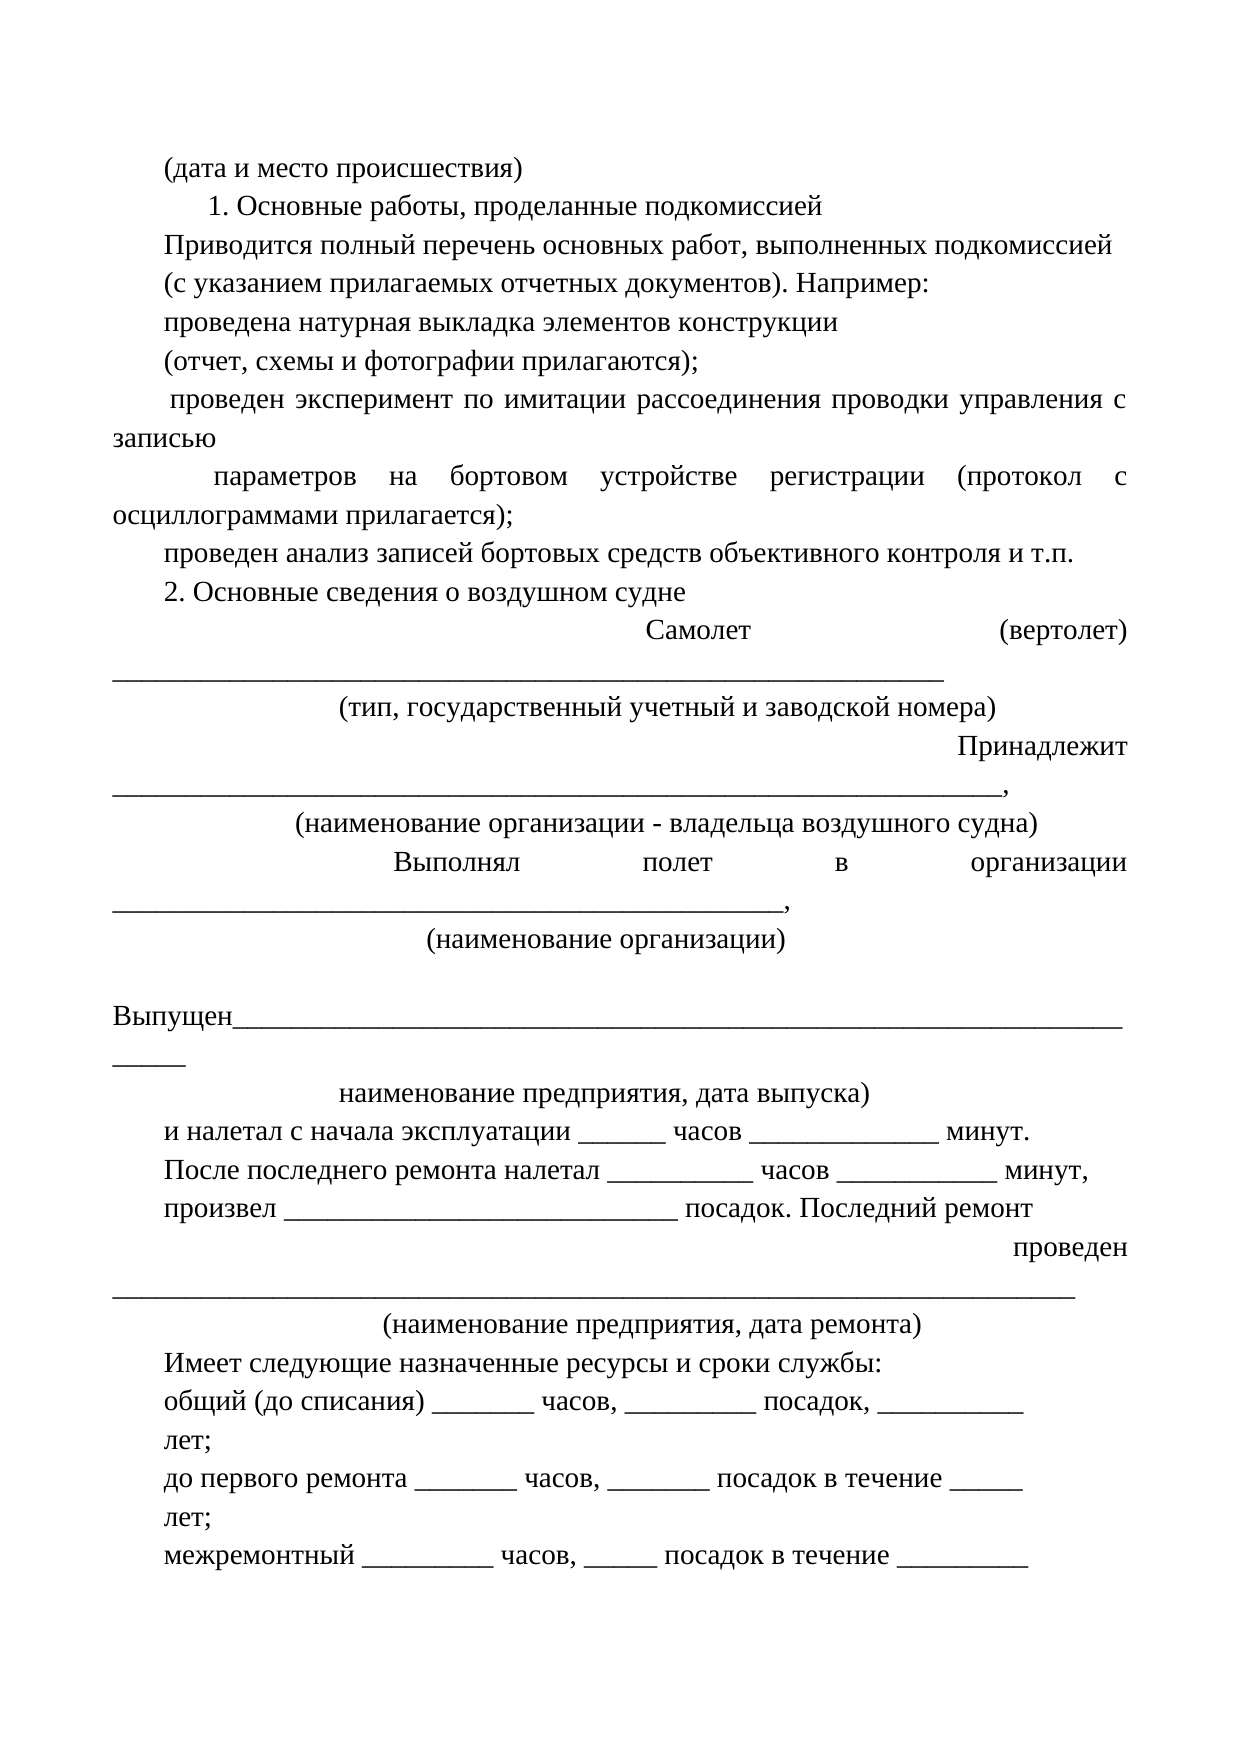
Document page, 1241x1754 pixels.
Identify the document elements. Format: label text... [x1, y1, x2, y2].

text Выпущен__________________________________________________________________ [112, 959, 1128, 1070]
text проведен __________________________________________________________________ [112, 1229, 1128, 1301]
text (наименование организации - владельца воздушного судна) [112, 805, 1128, 839]
text произвел ___________________________ посадок. Последний ремонт [112, 1191, 1128, 1224]
text Выполнял полет в организации ______________________________________________, [112, 844, 1128, 916]
text наименование предприятия, дата выпуска) [112, 1075, 1128, 1108]
text лет; [112, 1499, 1128, 1532]
text параметров на бортовом устройстве регистрации (протокол с осциллограммами прилагается); [112, 458, 1128, 530]
text общий (до списания) _______ часов, _________ посадок, __________ [112, 1383, 1128, 1417]
text Самолет (вертолет) _________________________________________________________ [112, 612, 1128, 684]
text (с указанием прилагаемых отчетных документов). Например: [112, 266, 1128, 299]
text После последнего ремонта налетал __________ часов ___________ минут, [112, 1152, 1128, 1186]
text проведен анализ записей бортовых средств объективного контроля и т.п. [112, 535, 1128, 569]
text лет; [112, 1422, 1128, 1455]
text Имеет следующие назначенные ресурсы и сроки службы: [112, 1345, 1128, 1378]
text (тип, государственный учетный и заводской номера) [112, 689, 1128, 723]
text 1. Основные работы, проделанные подкомиссией [112, 188, 1128, 222]
text (отчет, схемы и фотографии прилагаются); [112, 343, 1128, 376]
text проведен эксперимент по имитации рассоединения проводки управления с записью [112, 381, 1128, 453]
text 2. Основные сведения о воздушном судне [112, 574, 1128, 607]
text межремонтный _________ часов, _____ посадок в течение _________ [112, 1537, 1128, 1571]
text проведена натурная выкладка элементов конструкции [112, 304, 1128, 338]
text Приводится полный перечень основных работ, выполненных подкомиссией [112, 227, 1128, 261]
text Принадлежит _____________________________________________________________, [112, 728, 1128, 800]
text (дата и место происшествия) [112, 150, 1128, 183]
text (наименование предприятия, дата ремонта) [112, 1306, 1128, 1340]
text и налетал с начала эксплуатации ______ часов _____________ минут. [112, 1113, 1128, 1147]
text (наименование организации) [112, 921, 1128, 954]
text до первого ремонта _______ часов, _______ посадок в течение _____ [112, 1460, 1128, 1494]
